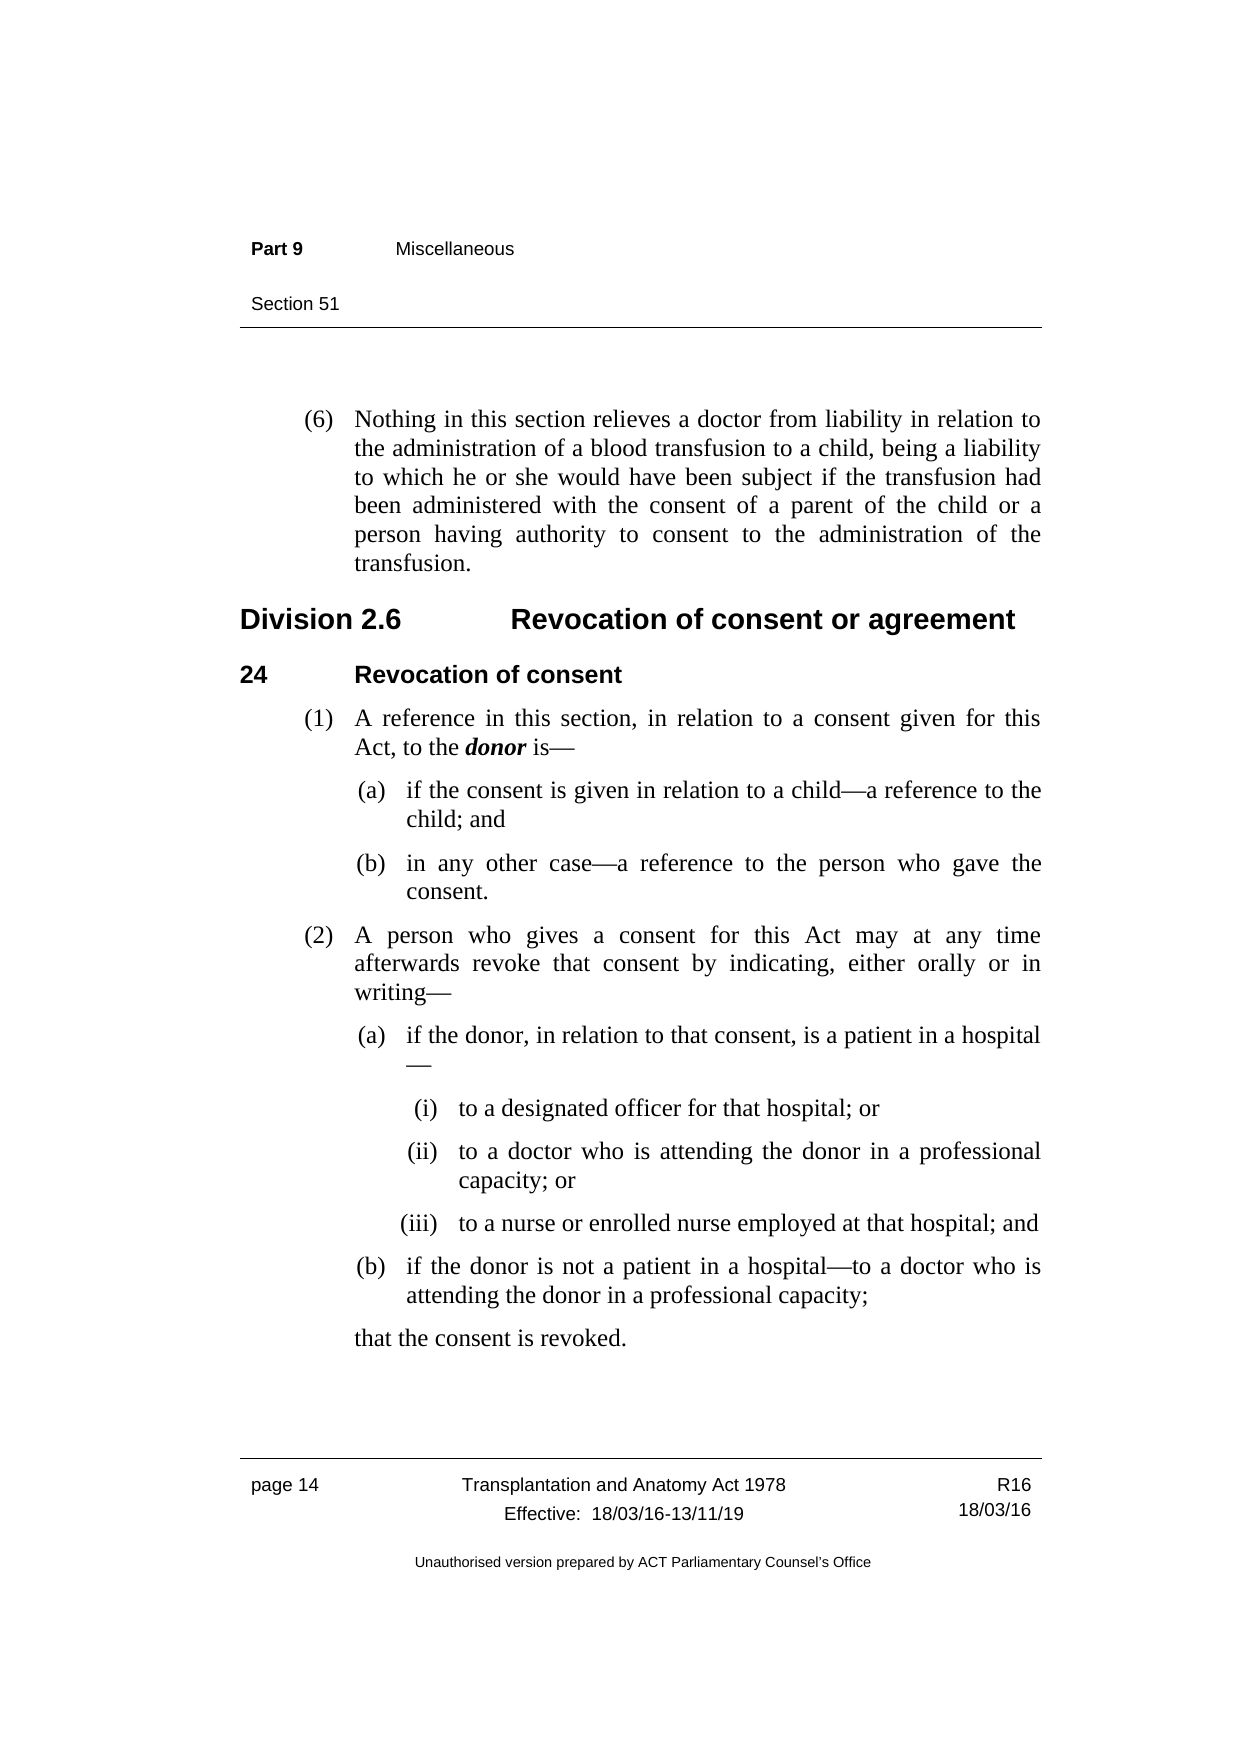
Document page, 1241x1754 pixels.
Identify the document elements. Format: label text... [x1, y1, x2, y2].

text (b) in any other case—a reference to the person who gave the consent. [239, 848, 1042, 905]
text Division 2.6 Revocation of consent or agreement [239, 602, 1042, 635]
text (6) Nothing in this section relieves a doctor from liability in relation to the administration of a blood transfusion to a child, being a liability to which he or she would have been subject if the transfusion had been administered with the consent of a parent of the child or a person having authority to consent to the administration of the transfusion. [239, 404, 1042, 577]
text 24 Revocation of consent [239, 660, 1042, 689]
text that the consent is revoked. [354, 1323, 1042, 1352]
text (iii) to a nurse or enrolled nurse employed at that hospital; and [239, 1208, 1042, 1237]
text (b) if the donor is not a patient in a hospital—to a doctor who is attending the donor in a professional capacity; [239, 1251, 1042, 1309]
text (1) A reference in this section, in relation to a consent given for this Act, to the donor is— [239, 703, 1042, 761]
text (i) to a designated officer for that hospital; or [239, 1093, 1042, 1121]
text (2) A person who gives a consent for this Act may at any time afterwards revoke that consent by indicating, either orally or in writing— [239, 920, 1042, 1006]
text (ii) to a doctor who is attending the donor in a professional capacity; or [239, 1136, 1042, 1193]
text (a) if the donor, in relation to that consent, is a patient in a hospital— [239, 1021, 1042, 1078]
text (a) if the consent is given in relation to a child—a reference to the child; and [239, 776, 1042, 833]
